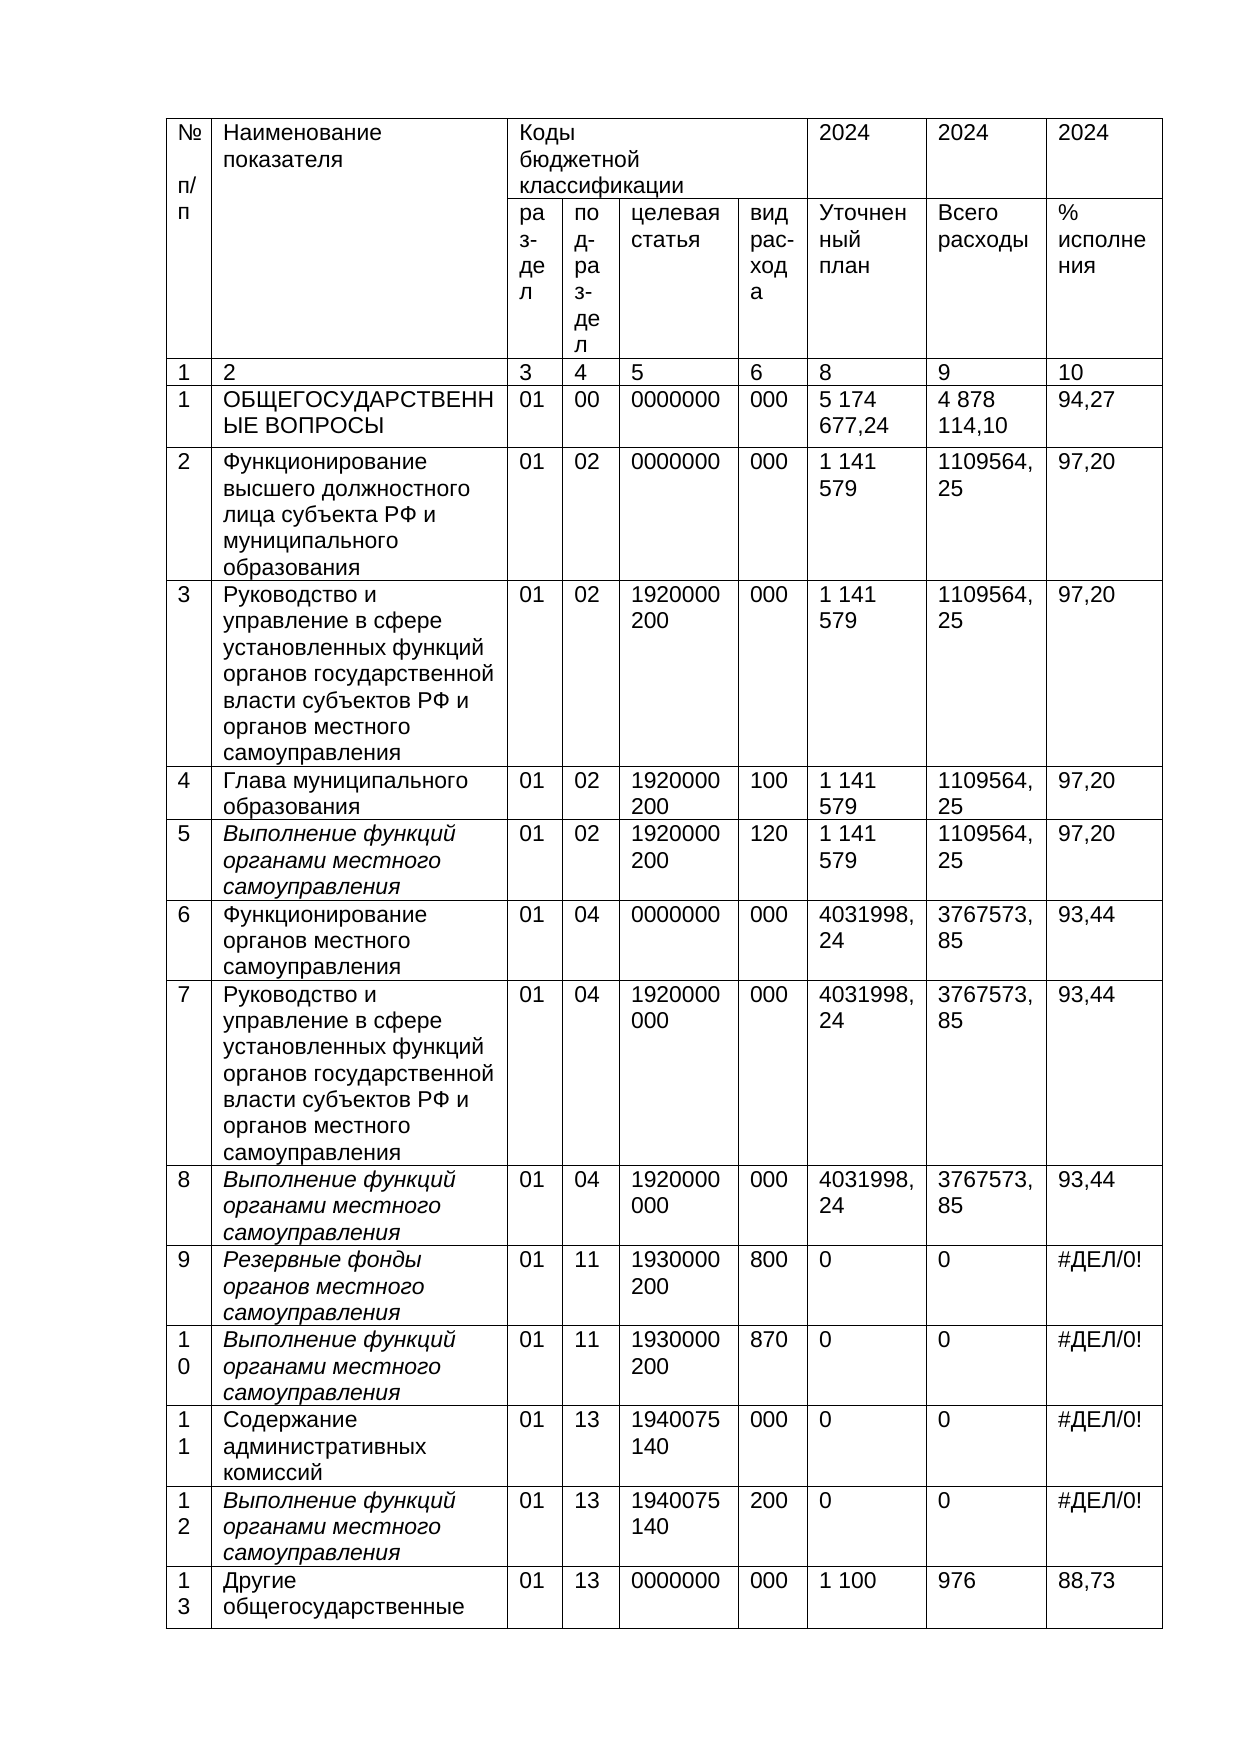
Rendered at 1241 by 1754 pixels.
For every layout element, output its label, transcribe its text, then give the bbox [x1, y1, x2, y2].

table_cell 1940075140 [620, 1487, 738, 1566]
table_cell 0 [927, 1326, 1046, 1405]
table_cell 01 [508, 767, 562, 819]
table_cell 02 [563, 448, 619, 580]
table_cell вид рас- хода [739, 199, 807, 357]
table_cell Коды бюджетной классификации [508, 119, 807, 198]
table_cell 01 [508, 448, 562, 580]
table_cell 10 [167, 1326, 211, 1405]
table_cell 11 [563, 1326, 619, 1405]
table_cell 11 [167, 1406, 211, 1486]
table_cell 1 141 579 [808, 448, 926, 580]
table_cell #ДЕЛ/0! [1047, 1246, 1162, 1325]
table_cell 2 [212, 359, 507, 385]
table_cell 4031998,24 [808, 1166, 926, 1245]
table_cell 02 [563, 767, 619, 819]
table_cell 1 141 579 [808, 820, 926, 899]
table_cell 93,44 [1047, 1166, 1162, 1245]
table_cell Содержание административных комиссий [212, 1406, 507, 1486]
table_cell 1109564,25 [927, 581, 1046, 766]
table_cell % исполнения [1047, 199, 1162, 357]
table_cell 3767573,85 [927, 901, 1046, 979]
table_cell Выполнение функций органами местного самоуправления [212, 1487, 507, 1566]
table_cell 1109564,25 [927, 820, 1046, 899]
table_cell 8 [167, 1166, 211, 1245]
table_cell 0 [808, 1246, 926, 1325]
table_cell 93,44 [1047, 981, 1162, 1165]
table_cell Выполнение функций органами местного самоуправления [212, 1166, 507, 1245]
table_cell Глава муниципального образования [212, 767, 507, 819]
table_cell 02 [563, 820, 619, 899]
table_cell Всего расходы [927, 199, 1046, 357]
table_cell 88,73 [1047, 1567, 1162, 1628]
table_cell 870 [739, 1326, 807, 1405]
table_cell 01 [508, 1487, 562, 1566]
table_cell Наименование показателя [212, 119, 507, 357]
table_cell 13 [167, 1567, 211, 1628]
table_cell 0 [927, 1246, 1046, 1325]
table_cell Руководство и управление в сфере установленных функций органов государственной власти субъектов РФ и органов местного самоуправления [212, 581, 507, 766]
table_cell 2024 [808, 119, 926, 198]
table_cell Резервные фонды органов местного самоуправления [212, 1246, 507, 1325]
table_cell 1920000200 [620, 820, 738, 899]
table_cell Уточненный план [808, 199, 926, 357]
table_cell под-раз-дел [563, 199, 619, 357]
table_cell 11 [563, 1246, 619, 1325]
table_cell Выполнение функций органами местного самоуправления [212, 820, 507, 899]
table_cell 3767573,85 [927, 1166, 1046, 1245]
table_cell 000 [739, 901, 807, 979]
table_cell 01 [508, 981, 562, 1165]
table_cell 800 [739, 1246, 807, 1325]
table_cell 5 [167, 820, 211, 899]
table_cell #ДЕЛ/0! [1047, 1406, 1162, 1486]
table_cell 2024 [1047, 119, 1162, 198]
table_cell 1940075140 [620, 1406, 738, 1486]
table_cell 9 [167, 1246, 211, 1325]
table_cell 97,20 [1047, 581, 1162, 766]
table_cell 0000000 [620, 901, 738, 979]
table_cell 00 [563, 386, 619, 447]
table_cell 01 [508, 386, 562, 447]
table_cell 97,20 [1047, 820, 1162, 899]
table_cell 97,20 [1047, 767, 1162, 819]
table_cell 0000000 [620, 448, 738, 580]
table_cell 1109564,25 [927, 767, 1046, 819]
table_cell 000 [739, 581, 807, 766]
table_cell 13 [563, 1567, 619, 1628]
table_cell 93,44 [1047, 901, 1162, 979]
table_cell 0 [808, 1487, 926, 1566]
table_cell 1 141 579 [808, 767, 926, 819]
table_cell раз-дел [508, 199, 562, 357]
table_cell 7 [167, 981, 211, 1165]
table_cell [212, 1567, 507, 1628]
table_cell 1930000200 [620, 1326, 738, 1405]
table_cell 0 [927, 1406, 1046, 1486]
table_cell 976 [927, 1567, 1046, 1628]
table_cell 13 [563, 1487, 619, 1566]
table_cell 8 [808, 359, 926, 385]
table_cell 5 174 677,24 [808, 386, 926, 447]
table_cell 4 [167, 767, 211, 819]
table_cell 1920000000 [620, 981, 738, 1165]
table_cell 0 [808, 1326, 926, 1405]
table_cell 01 [508, 1326, 562, 1405]
table_cell 01 [508, 820, 562, 899]
table_cell 04 [563, 901, 619, 979]
table_cell 200 [739, 1487, 807, 1566]
table_cell 000 [739, 1166, 807, 1245]
table_cell 6 [739, 359, 807, 385]
table_cell 12 [167, 1487, 211, 1566]
table_cell 0 [927, 1487, 1046, 1566]
table_cell 04 [563, 1166, 619, 1245]
table_cell 1930000200 [620, 1246, 738, 1325]
table_cell 2 [167, 448, 211, 580]
table_cell 000 [739, 386, 807, 447]
table_cell 3 [167, 581, 211, 766]
table_cell 1109564,25 [927, 448, 1046, 580]
table_cell 100 [739, 767, 807, 819]
table_cell 000 [739, 448, 807, 580]
table_cell 2024 [927, 119, 1046, 198]
table_cell Функционирование органов местного самоуправления [212, 901, 507, 979]
table_cell 0000000 [620, 386, 738, 447]
table_cell 5 [620, 359, 738, 385]
table_cell 01 [508, 581, 562, 766]
table_cell 0000000 [620, 1567, 738, 1628]
table_cell 01 [508, 1406, 562, 1486]
table_cell 01 [508, 1166, 562, 1245]
table_cell № п/п [167, 119, 211, 357]
table_cell 1 [167, 359, 211, 385]
table_cell 04 [563, 981, 619, 1165]
table_cell 000 [739, 981, 807, 1165]
table_cell 120 [739, 820, 807, 899]
table_cell 10 [1047, 359, 1162, 385]
table_cell 3767573,85 [927, 981, 1046, 1165]
table_cell 4 878 114,10 [927, 386, 1046, 447]
table_cell 01 [508, 901, 562, 979]
table_cell 1 [167, 386, 211, 447]
table_cell Функционирование высшего должностного лица субъекта РФ и муниципального образования [212, 448, 507, 580]
table_cell 9 [927, 359, 1046, 385]
table_cell 000 [739, 1406, 807, 1486]
table_cell 97,20 [1047, 448, 1162, 580]
table_cell 1920000000 [620, 1166, 738, 1245]
table_cell 6 [167, 901, 211, 979]
table_cell 01 [508, 1246, 562, 1325]
table_cell 13 [563, 1406, 619, 1486]
table_cell 3 [508, 359, 562, 385]
table_cell 4031998,24 [808, 981, 926, 1165]
table_cell 1 100 [808, 1567, 926, 1628]
table_cell 1920000200 [620, 767, 738, 819]
table_cell целевая статья [620, 199, 738, 357]
table_cell ОБЩЕГОСУДАРСТВЕННЫЕ ВОПРОСЫ [212, 386, 507, 447]
table_cell 4 [563, 359, 619, 385]
table_cell #ДЕЛ/0! [1047, 1487, 1162, 1566]
table_cell 1920000200 [620, 581, 738, 766]
table_cell 0 [808, 1406, 926, 1486]
table_cell 94,27 [1047, 386, 1162, 447]
table_cell 1 141 579 [808, 581, 926, 766]
table_cell Руководство и управление в сфере установленных функций органов государственной власти субъектов РФ и органов местного самоуправления [212, 981, 507, 1165]
table_cell 4031998,24 [808, 901, 926, 979]
table_cell #ДЕЛ/0! [1047, 1326, 1162, 1405]
table_cell 01 [508, 1567, 562, 1628]
table_cell 02 [563, 581, 619, 766]
table_cell Выполнение функций органами местного самоуправления [212, 1326, 507, 1405]
table_cell 000 [739, 1567, 807, 1628]
